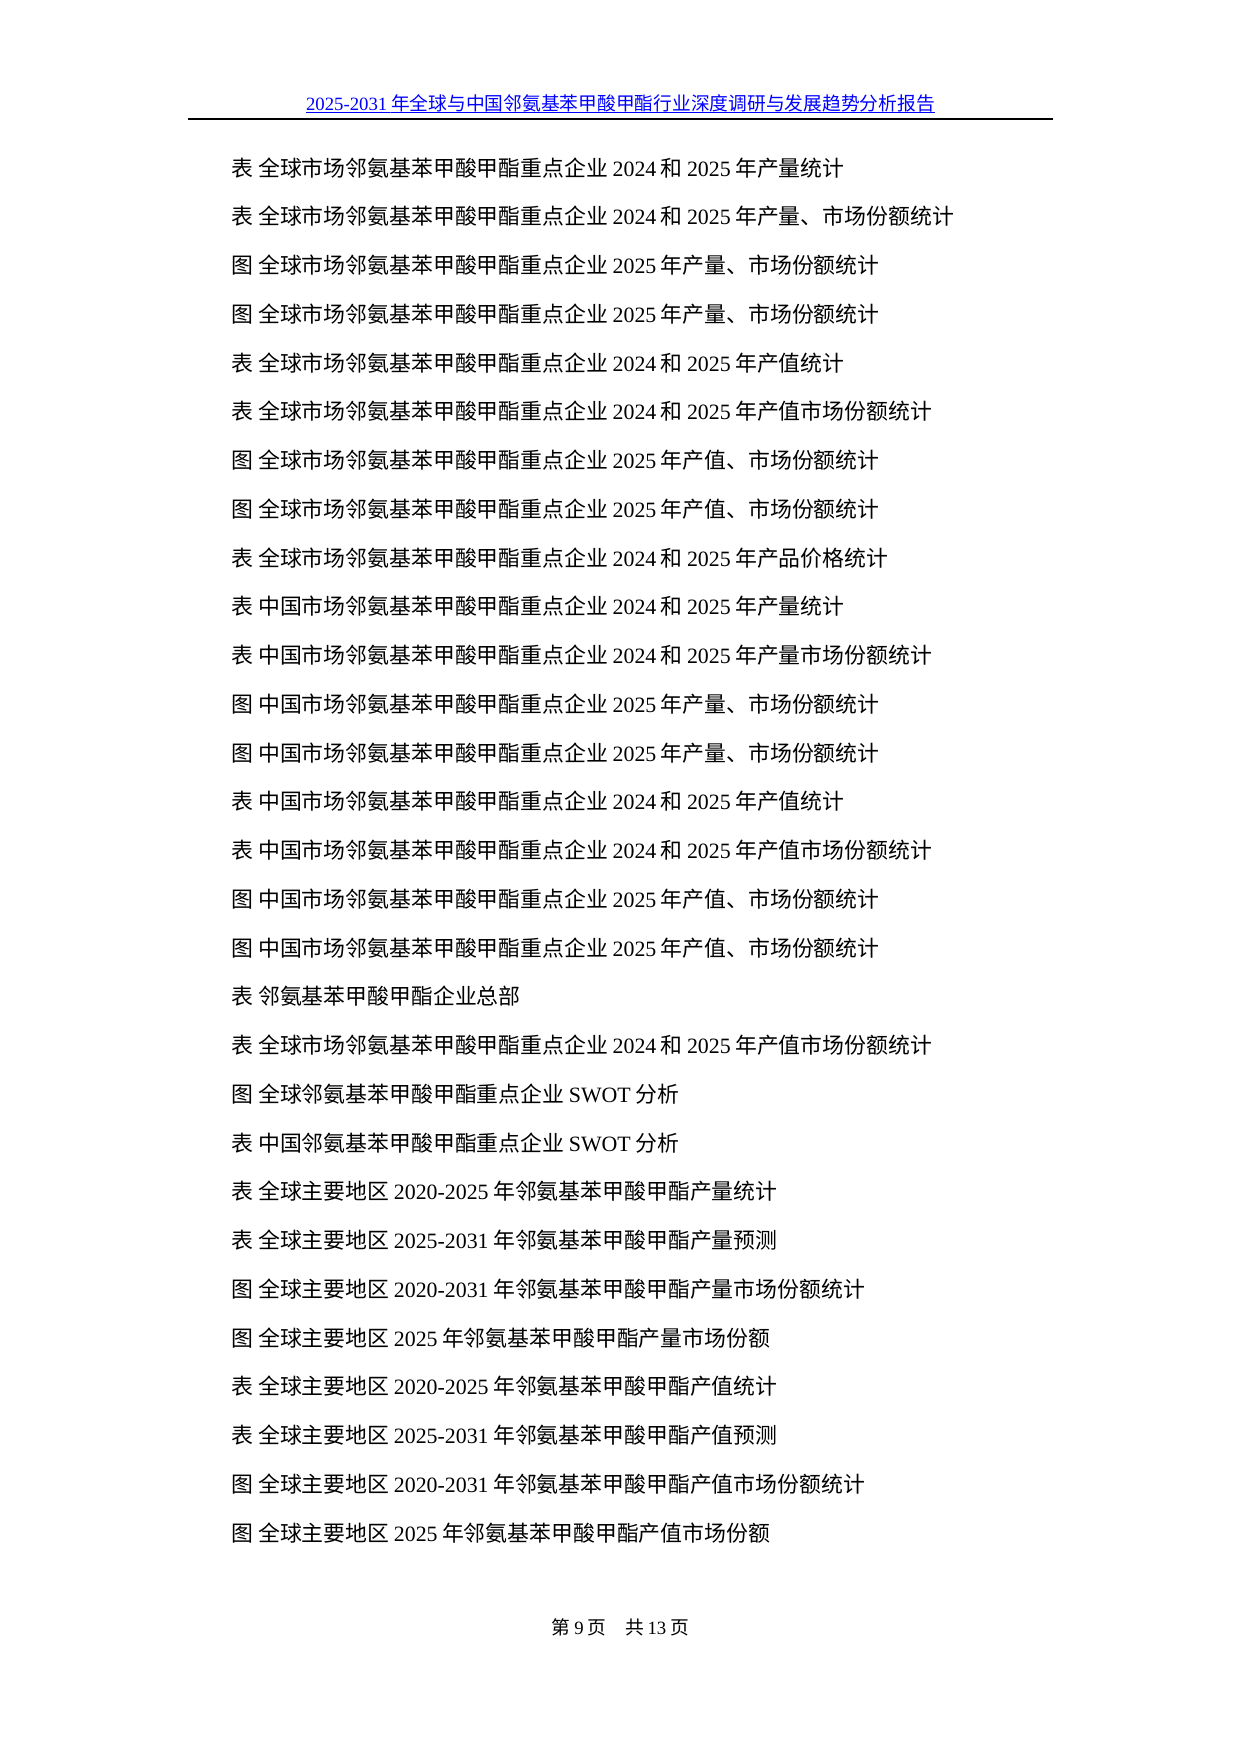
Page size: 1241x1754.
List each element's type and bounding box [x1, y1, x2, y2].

text [187, 150, 1053, 1548]
